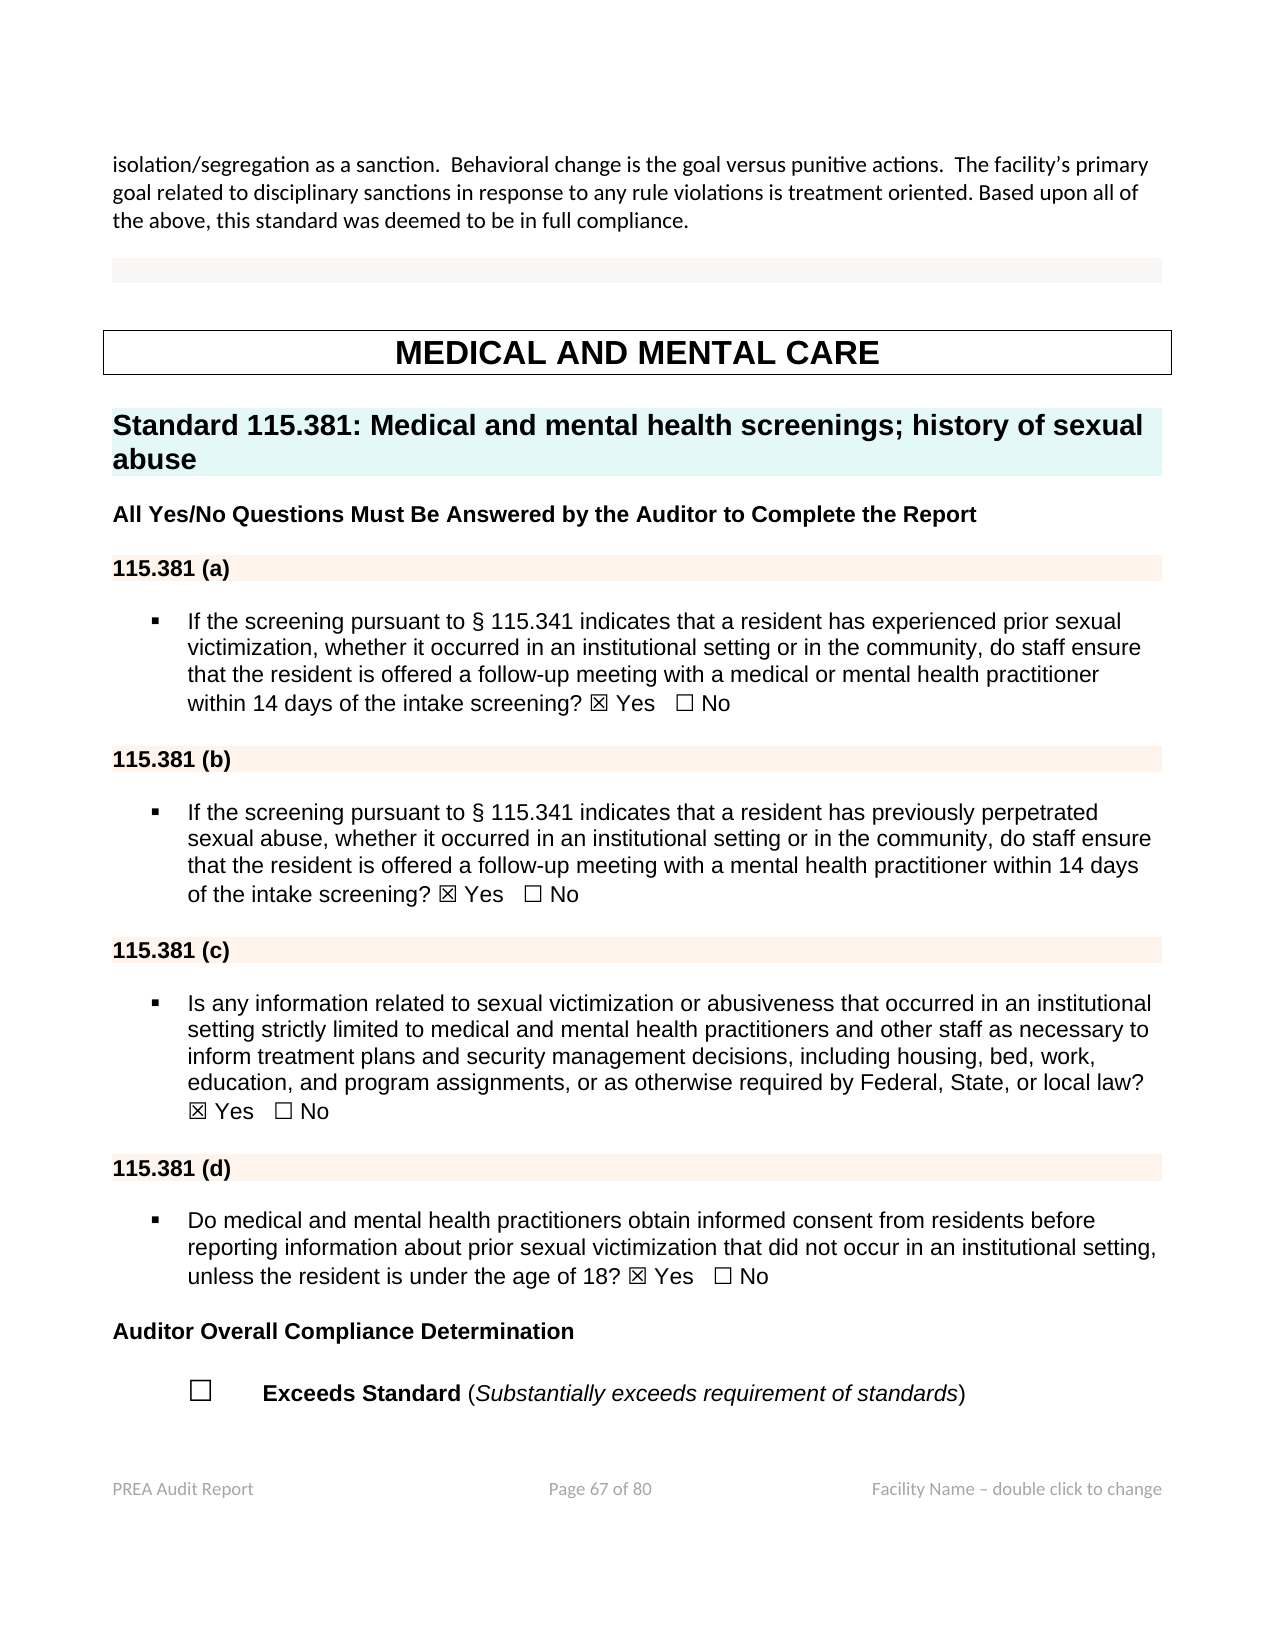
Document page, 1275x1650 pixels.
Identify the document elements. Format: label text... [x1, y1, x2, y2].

text 115.381 (d) [112, 1154, 1162, 1181]
text MEDICAL AND MENTAL CARE [104, 331, 1171, 374]
text 115.381 (b) [112, 746, 1162, 772]
text Exceeds Standard (Substantially exceeds requirement of standards) [187, 1370, 1162, 1410]
text 115.381 (c) [112, 937, 1162, 963]
list Do medical and mental health practitioners obtain informed consent from residents before reporting information about prior sexual victimization that did not occur in an institutional setting, unless the resident is under the age of 18? Yes No [150, 1207, 1162, 1291]
text Auditor Overall Compliance Determination [112, 1318, 1162, 1344]
list Is any information related to sexual victimization or abusiveness that occurred in an institutional setting strictly limited to medical and mental health practitioners and other staff as necessary to inform treatment plans and security management decisions, including housing, bed, work, education, and program assignments, or as otherwise required by Federal, State, or local law? Yes No [150, 990, 1162, 1127]
text Standard 115.381: Medical and mental health screenings; history of sexual abuse [112, 408, 1162, 476]
list If the screening pursuant to § 115.341 indicates that a resident has previously perpetrated sexual abuse, whether it occurred in an institutional setting or in the community, do staff ensure that the resident is offered a follow-up meeting with a mental health practitioner within 14 days of the intake screening? Yes No [150, 799, 1162, 909]
text All Yes/No Questions Must Be Answered by the Auditor to Complete the Report [112, 501, 1162, 527]
list If the screening pursuant to § 115.341 indicates that a resident has experienced prior sexual victimization, whether it occurred in an institutional setting or in the community, do staff ensure that the resident is offered a follow-up meeting with a medical or mental health practitioner within 14 days of the intake screening? Yes No [150, 608, 1162, 718]
text 115.381 (a) [112, 555, 1162, 581]
